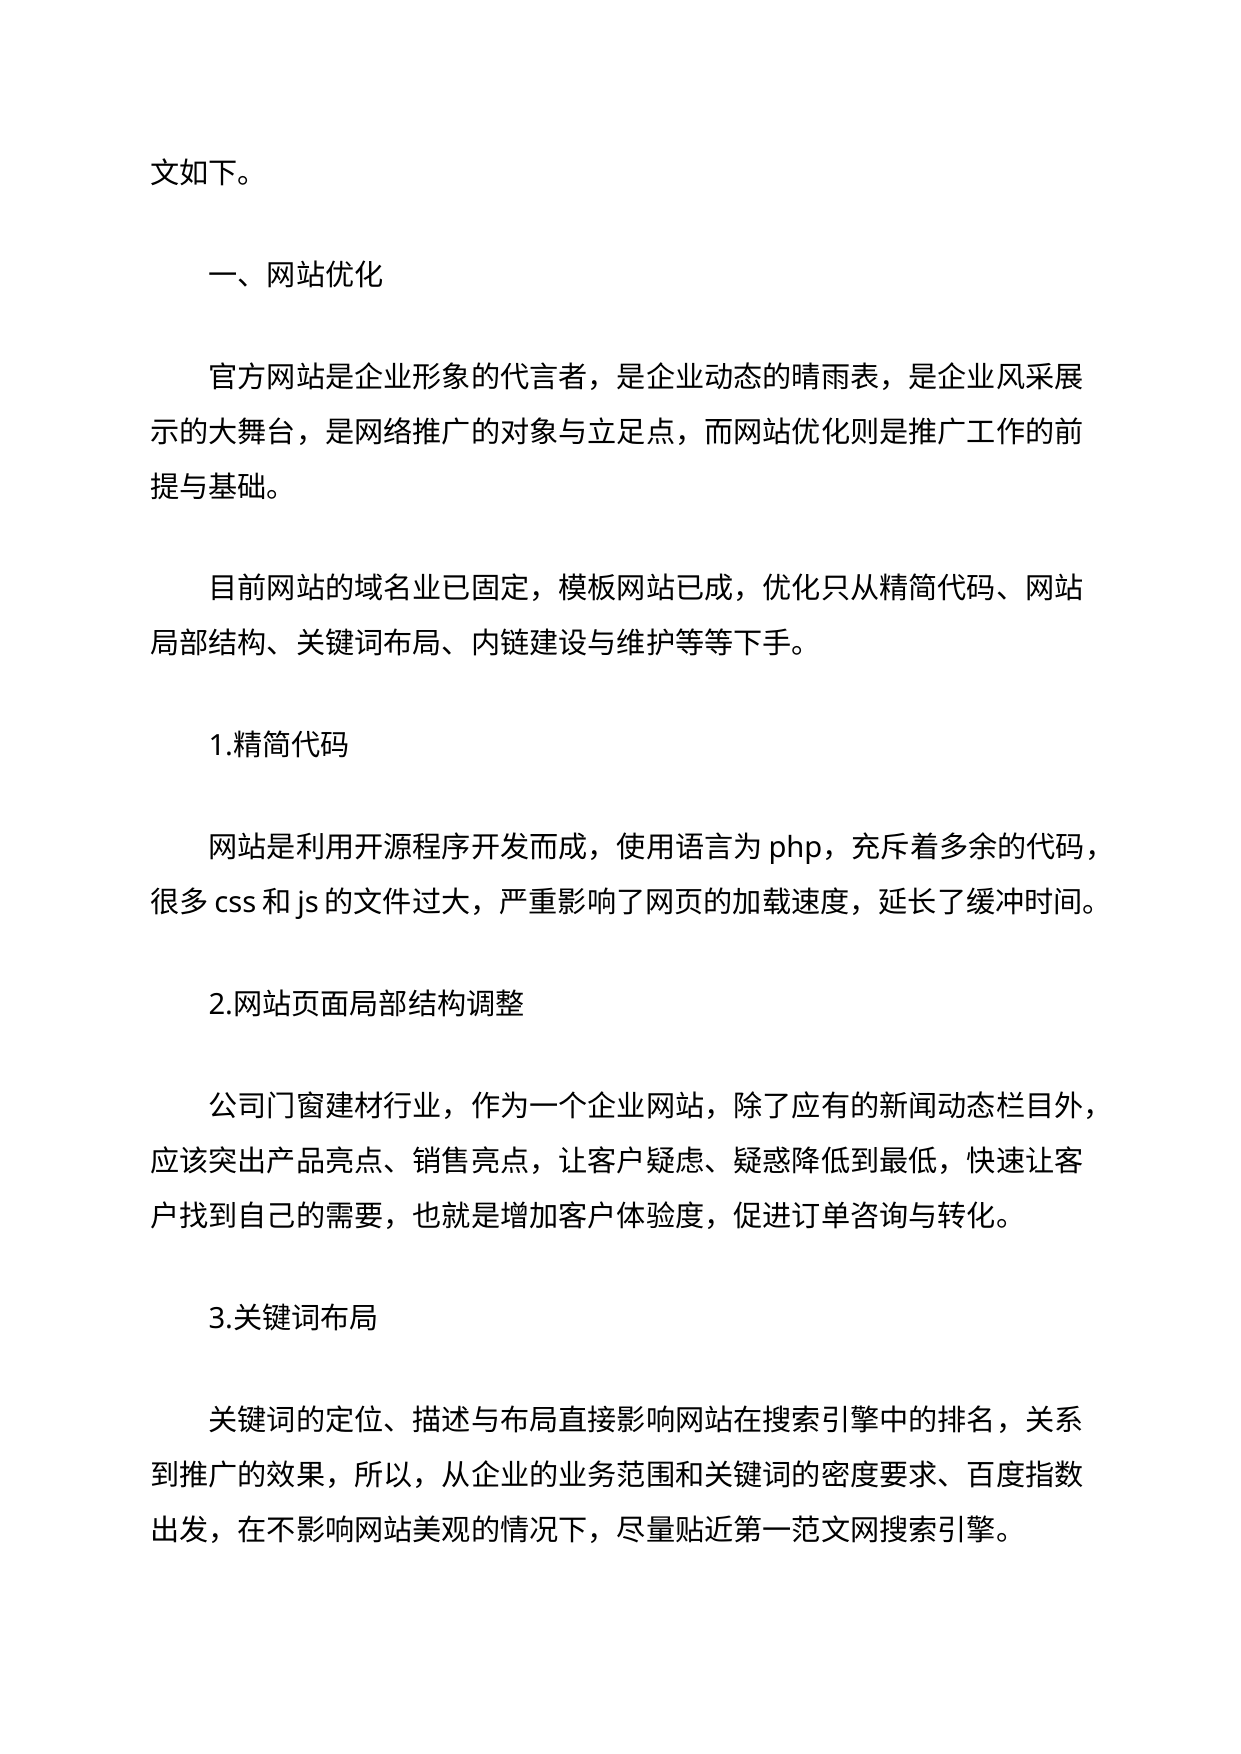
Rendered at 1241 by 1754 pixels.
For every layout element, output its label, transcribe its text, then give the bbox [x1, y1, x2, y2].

text 一、网站优化 [150, 252, 1090, 294]
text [150, 150, 1090, 192]
text 网站是利用开源程序开发而成，使用语言为php，充斥着多余的代码，很多css和js的文件过大，严重影响了网页的加载速度，延长了缓冲时间。 [150, 824, 1090, 921]
text 关键词的定位、描述与布局直接影响网站在搜索引擎中的排名，关系到推广的效果，所以，从企业的业务范围和关键词的密度要求、百度指数出发，在不影响网站美观的情况下，尽量贴近第一范文网搜索引擎。 [150, 1396, 1090, 1548]
text 目前网站的域名业已固定，模板网站已成，优化只从精简代码、网站局部结构、关键词布局、内链建设与维护等等下手。 [150, 565, 1090, 662]
text 1.精简代码 [150, 722, 1090, 764]
text 3.关键词布局 [150, 1294, 1090, 1337]
text 公司门窗建材行业，作为一个企业网站，除了应有的新闻动态栏目外，应该突出产品亮点、销售亮点，让客户疑虑、疑惑降低到最低，快速让客户找到自己的需要，也就是增加客户体验度，促进订单咨询与转化。 [150, 1083, 1090, 1235]
text 官方网站是企业形象的代言者，是企业动态的晴雨表，是企业风采展示的大舞台，是网络推广的对象与立足点，而网站优化则是推广工作的前提与基础。 [150, 353, 1090, 506]
text 2.网站页面局部结构调整 [150, 981, 1090, 1023]
